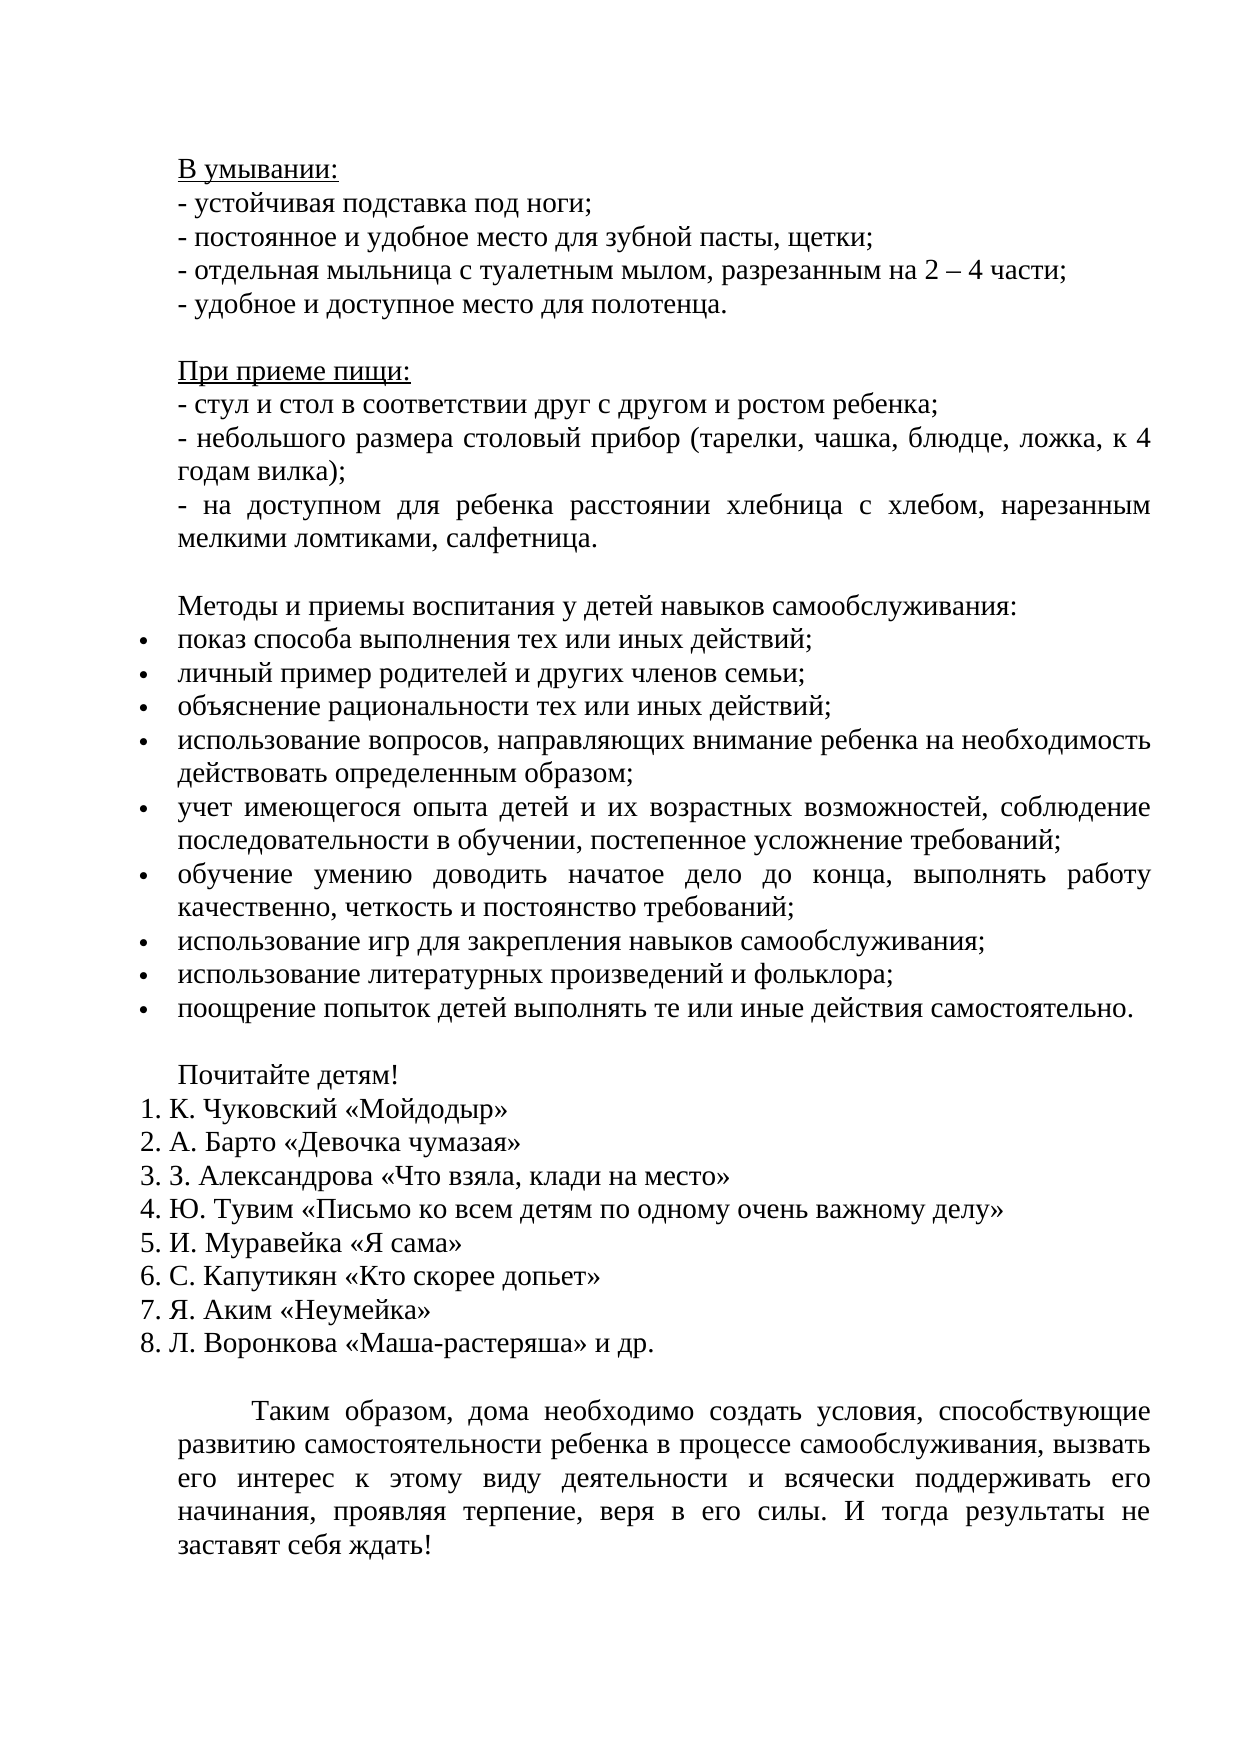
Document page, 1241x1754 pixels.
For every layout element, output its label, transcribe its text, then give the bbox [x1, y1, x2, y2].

list использование игр для закрепления навыков самообслуживания; [140, 923, 1152, 957]
list обучение умению доводить начатое дело до конца, выполнять работу качественно, четкость и постоянство требований; [140, 856, 1152, 923]
text - отдельная мыльница с туалетным мылом, разрезанным на 2 – 4 части; [177, 252, 1152, 286]
text 7. Я. Аким «Неумейка» [140, 1292, 1152, 1326]
text - небольшого размера столовый прибор (тарелки, чашка, блюдце, ложка, к 4 годам вилка); [177, 420, 1152, 487]
text Методы и приемы воспитания у детей навыков самообслуживания: [177, 588, 1152, 621]
text 3. З. Александрова «Что взяла, клади на место» [140, 1158, 1152, 1191]
text 4. Ю. Тувим «Письмо ко всем детям по одному очень важному делу» [140, 1191, 1152, 1225]
text 6. С. Капутикян «Кто скорее допьет» [140, 1258, 1152, 1292]
text 8. Л. Воронкова «Маша-растеряша» и др. [140, 1326, 1152, 1359]
text - стул и стол в соответствии друг с другом и ростом ребенка; [177, 386, 1152, 420]
list показ способа выполнения тех или иных действий; [140, 621, 1152, 655]
text В умывании: [177, 152, 1152, 185]
list использование литературных произведений и фольклора; [140, 957, 1152, 990]
text - устойчивая подставка под ноги; [177, 185, 1152, 219]
list объяснение рациональности тех или иных действий; [140, 688, 1152, 722]
text - на доступном для ребенка расстоянии хлебница с хлебом, нарезанным мелкими ломтиками, салфетница. [177, 487, 1152, 554]
text 1. К. Чуковский «Мойдодыр» [140, 1091, 1152, 1124]
text При приеме пищи: [177, 353, 1152, 386]
text - удобное и доступное место для полотенца. [177, 286, 1152, 319]
list использование вопросов, направляющих внимание ребенка на необходимость действовать определенным образом; [140, 722, 1152, 789]
text Таким образом, дома необходимо создать условия, способствующие развитию самостоятельности ребенка в процессе самообслуживания, вызвать его интерес к этому виду деятельности и всячески поддерживать его начинания, проявляя терпение, веря в его силы. И тогда результаты не заставят себя ждать! [177, 1393, 1152, 1560]
list личный пример родителей и других членов семьи; [140, 655, 1152, 688]
text 5. И. Муравейка «Я сама» [140, 1225, 1152, 1258]
text Почитайте детям! [177, 1057, 1152, 1091]
list учет имеющегося опыта детей и их возрастных возможностей, соблюдение последовательности в обучении, постепенное усложнение требований; [140, 789, 1152, 856]
list поощрение попыток детей выполнять те или иные действия самостоятельно. [140, 990, 1152, 1024]
text 2. А. Барто «Девочка чумазая» [140, 1124, 1152, 1158]
text - постоянное и удобное место для зубной пасты, щетки; [177, 219, 1152, 252]
